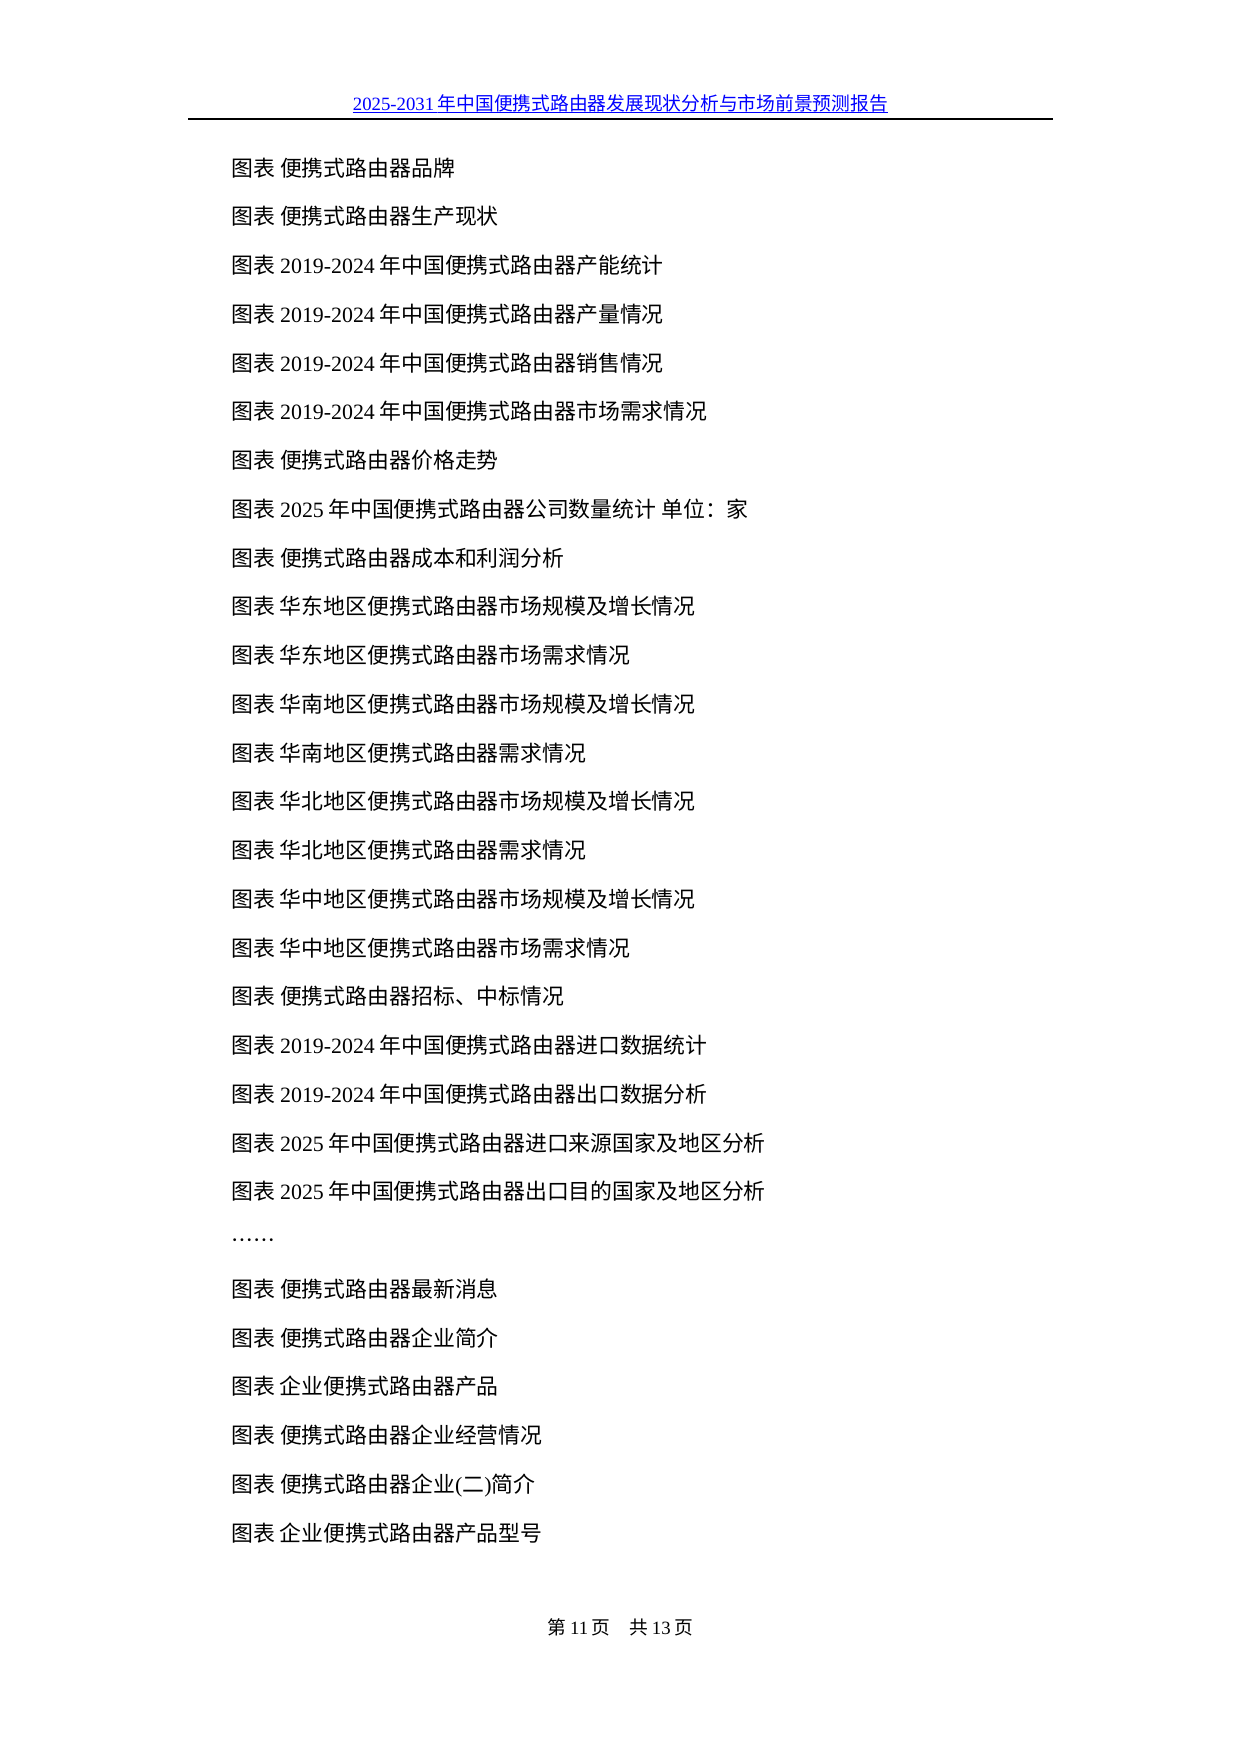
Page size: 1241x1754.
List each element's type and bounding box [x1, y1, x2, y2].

text [187, 150, 1053, 1548]
